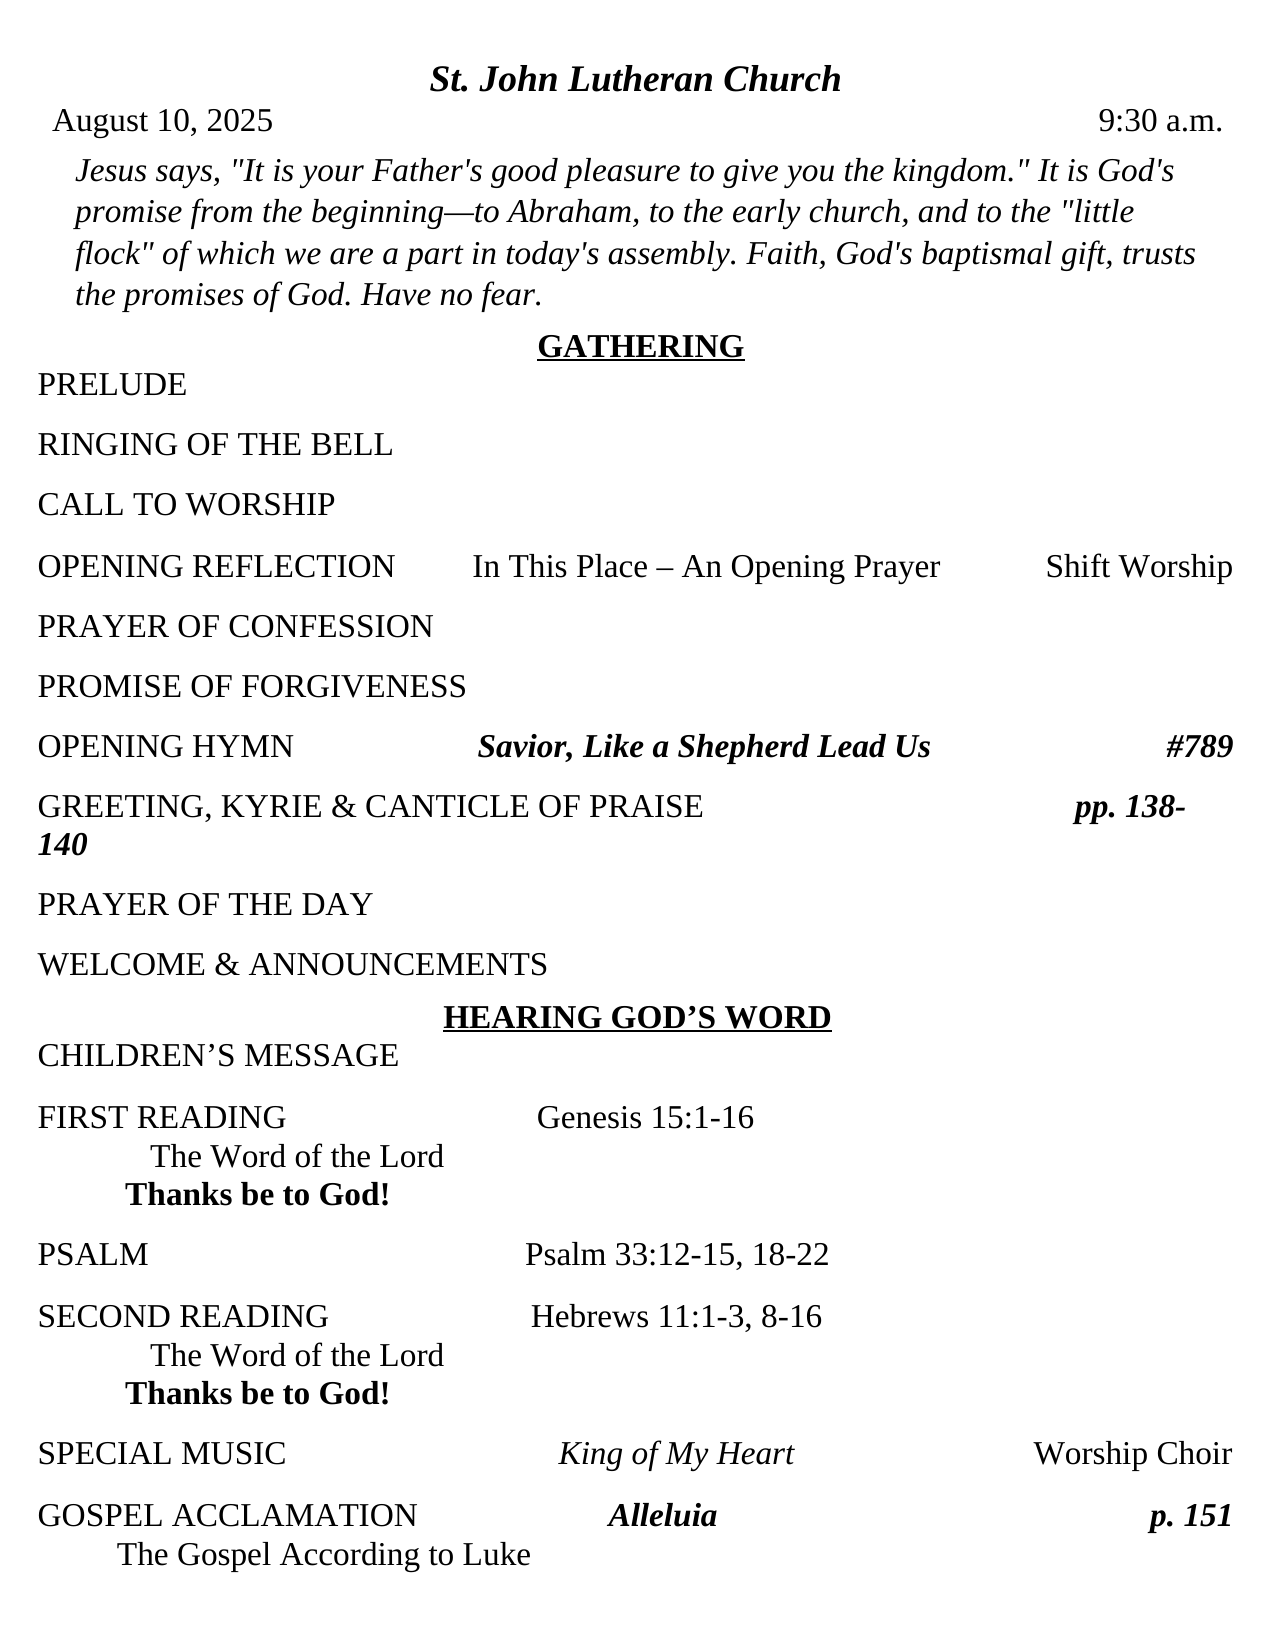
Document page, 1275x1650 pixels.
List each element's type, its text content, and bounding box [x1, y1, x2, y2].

text GATHERING [37, 326, 1237, 364]
text RINGING OF THE BELL [37, 424, 1237, 463]
text CALL TO WORSHIP [37, 484, 1237, 522]
text FIRST READING Genesis 15:1-16 [37, 1098, 1237, 1136]
text GREETING, KYRIE & CANTICLE OF PRAISE pp. 138-140 [37, 786, 1237, 863]
text PRAYER OF THE DAY [37, 884, 1237, 923]
text GOSPEL ACCLAMATION Alleluia p. 151 [37, 1496, 1237, 1534]
text SECOND READING Hebrews 11:1-3, 8-16 [37, 1297, 1237, 1335]
text HEARING GOD’S WORD [37, 997, 1237, 1035]
text CHILDREN’S MESSAGE [37, 1035, 1237, 1074]
text The Word of the Lord [37, 1136, 1237, 1174]
text St. John Lutheran Church [37, 57, 1237, 100]
text Thanks be to God! [37, 1373, 1237, 1412]
text SPECIAL MUSIC King of My Heart Worship Choir [37, 1433, 1237, 1472]
text Jesus says, "It is your Father's good pleasure to give you the kingdom." It is God's promise from the beginning—to Abraham, to the early church, and to the "little flock" of which we are a part in today's assembly. Faith, God's baptismal gift, trusts the promises of God. Have no fear. [75, 150, 1200, 313]
text PRAYER OF CONFESSION [37, 606, 1237, 645]
text OPENING REFLECTION In This Place – An Opening Prayer Shift Worship [37, 547, 1237, 585]
text PROMISE OF FORGIVENESS [37, 666, 1237, 705]
text Thanks be to God! [37, 1174, 1237, 1213]
text OPENING HYMN Savior, Like a Shepherd Lead Us #789 [37, 726, 1237, 764]
text PRELUDE [37, 364, 1237, 403]
text The Word of the Lord [37, 1335, 1237, 1373]
text August 10, 2025 9:30 a.m. [37, 100, 1237, 138]
text The Gospel According to Luke [75, 1534, 1200, 1572]
text WELCOME & ANNOUNCEMENTS [37, 944, 1237, 983]
text PSALM Psalm 33:12-15, 18-22 [37, 1234, 1237, 1273]
